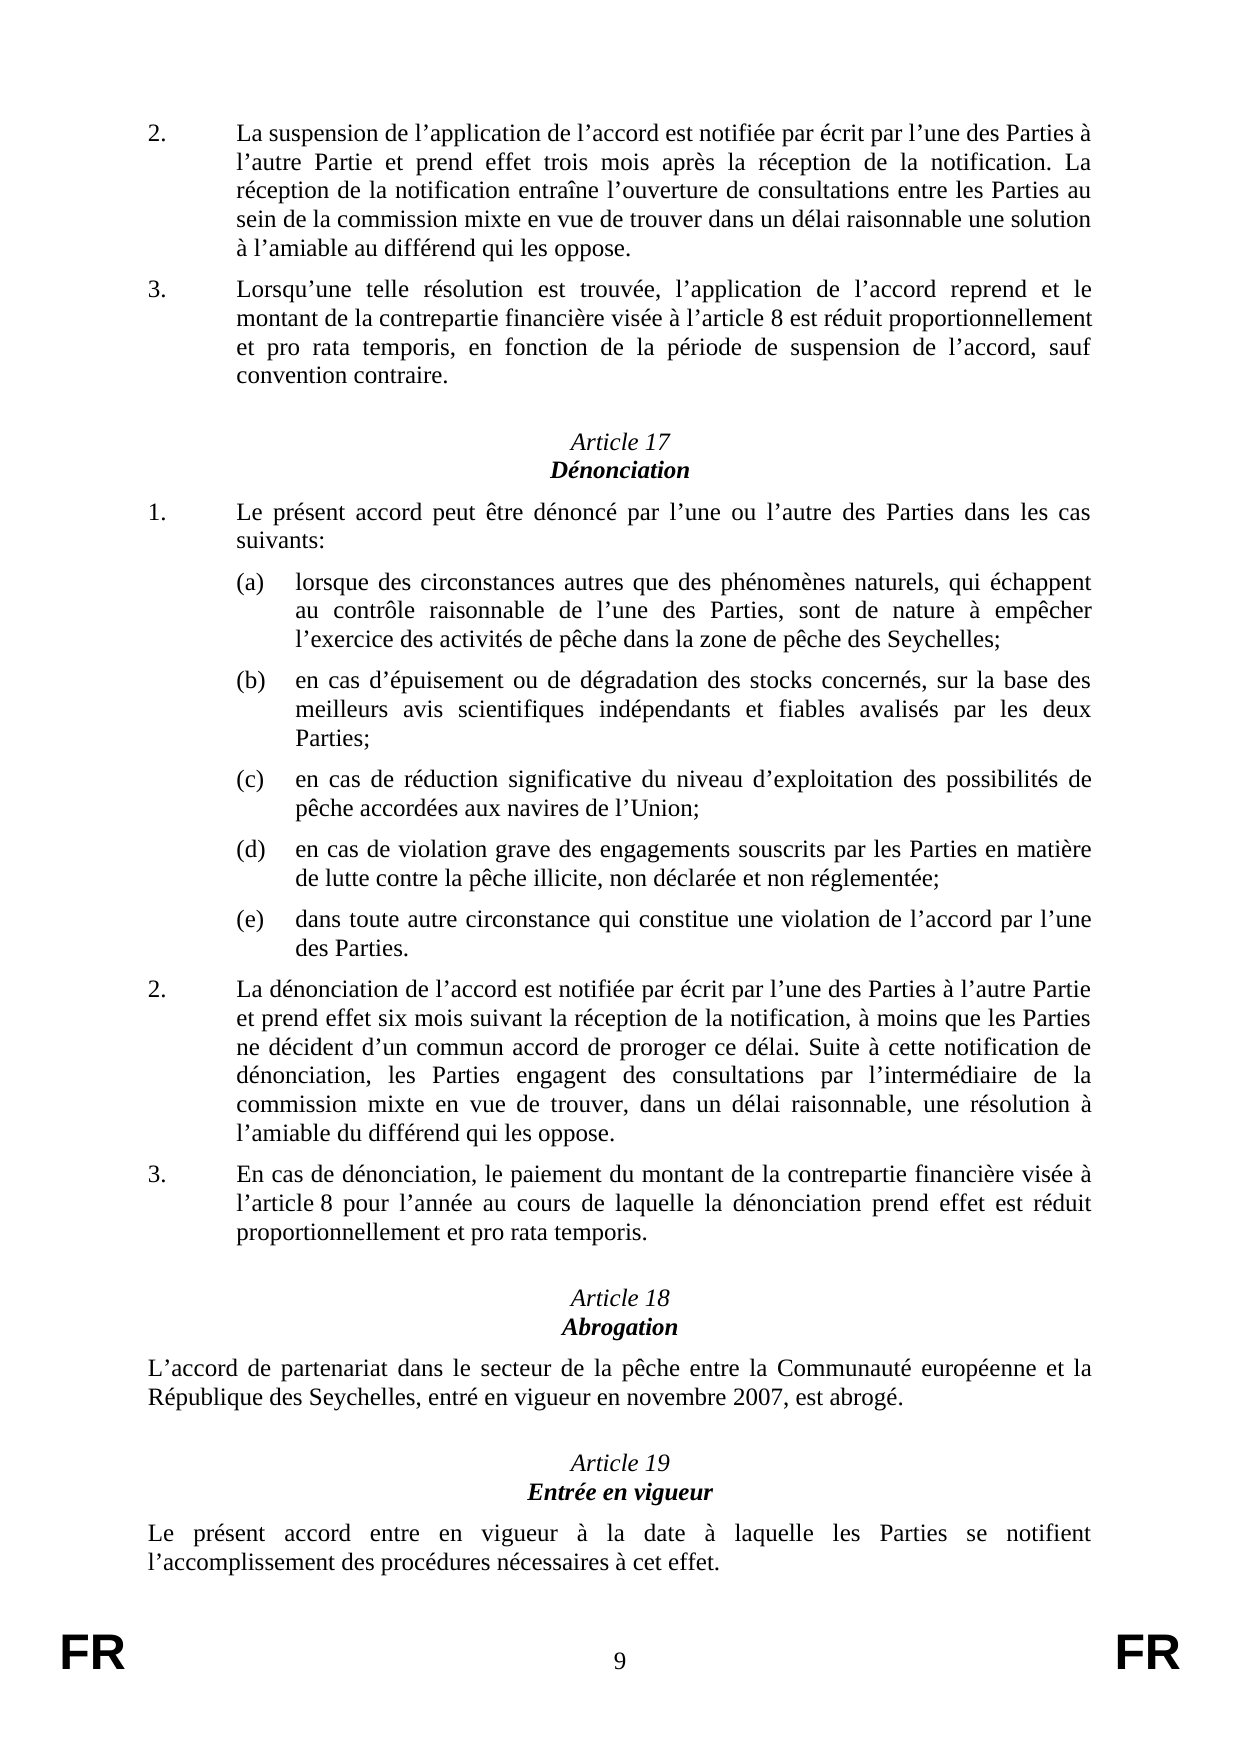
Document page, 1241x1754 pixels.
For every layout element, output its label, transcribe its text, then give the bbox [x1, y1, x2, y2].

text Article 18 Abrogation [148, 1283, 1093, 1341]
list La dénonciation de l’accord est notifiée par écrit par l’une des Parties à l’autre Partie et prend effet six mois suivant la réception de la notification, à moins que les Parties ne décident d’un commun accord de proroger ce délai. Suite à cette notification de dénonciation, les Parties engagent des consultations par l’intermédiaire de la commission mixte en vue de trouver, dans un délai raisonnable, une résolution à l’amiable du différend qui les oppose. [148, 974, 1093, 1147]
text Article 17 Dénonciation [148, 427, 1093, 484]
list La suspension de l’application de l’accord est notifiée par écrit par l’une des Parties à l’autre Partie et prend effet trois mois après la réception de la notification. La réception de la notification entraîne l’ouverture de consultations entre les Parties au sein de la commission mixte en vue de trouver dans un délai raisonnable une solution à l’amiable au différend qui les oppose. [148, 118, 1093, 262]
text Le présent accord entre en vigueur à la date à laquelle les Parties se notifient l’accomplissement des procédures nécessaires à cet effet. [148, 1518, 1093, 1576]
text L’accord de partenariat dans le secteur de la pêche entre la Communauté européenne et la République des Seychelles, entré en vigueur en novembre 2007, est abrogé. [148, 1353, 1093, 1411]
list en cas de violation grave des engagements souscrits par les Parties en matière de lutte contre la pêche illicite, non déclarée et non réglementée; [236, 834, 1093, 892]
list lorsque des circonstances autres que des phénomènes naturels, qui échappent au contrôle raisonnable de l’une des Parties, sont de nature à empêcher l’exercice des activités de pêche dans la zone de pêche des Seychelles; [236, 567, 1093, 653]
list En cas de dénonciation, le paiement du montant de la contrepartie financière visée à l’article 8 pour l’année au cours de laquelle la dénonciation prend effet est réduit proportionnellement et pro rata temporis. [148, 1159, 1093, 1246]
list Lorsqu’une telle résolution est trouvée, l’application de l’accord reprend et le montant de la contrepartie financière visée à l’article 8 est réduit proportionnellement et pro rata temporis, en fonction de la période de suspension de l’accord, sauf convention contraire. [148, 274, 1093, 389]
list en cas d’épuisement ou de dégradation des stocks concernés, sur la base des meilleurs avis scientifiques indépendants et fiables avalisés par les deux Parties; [236, 666, 1093, 752]
list en cas de réduction significative du niveau d’exploitation des possibilités de pêche accordées aux navires de l’Union; [236, 764, 1093, 822]
list Le présent accord peut être dénoncé par l’une ou l’autre des Parties dans les cas suivants: [148, 497, 1093, 554]
list dans toute autre circonstance qui constitue une violation de l’accord par l’une des Parties. [236, 904, 1093, 962]
text Article 19 Entrée en vigueur [148, 1448, 1093, 1506]
